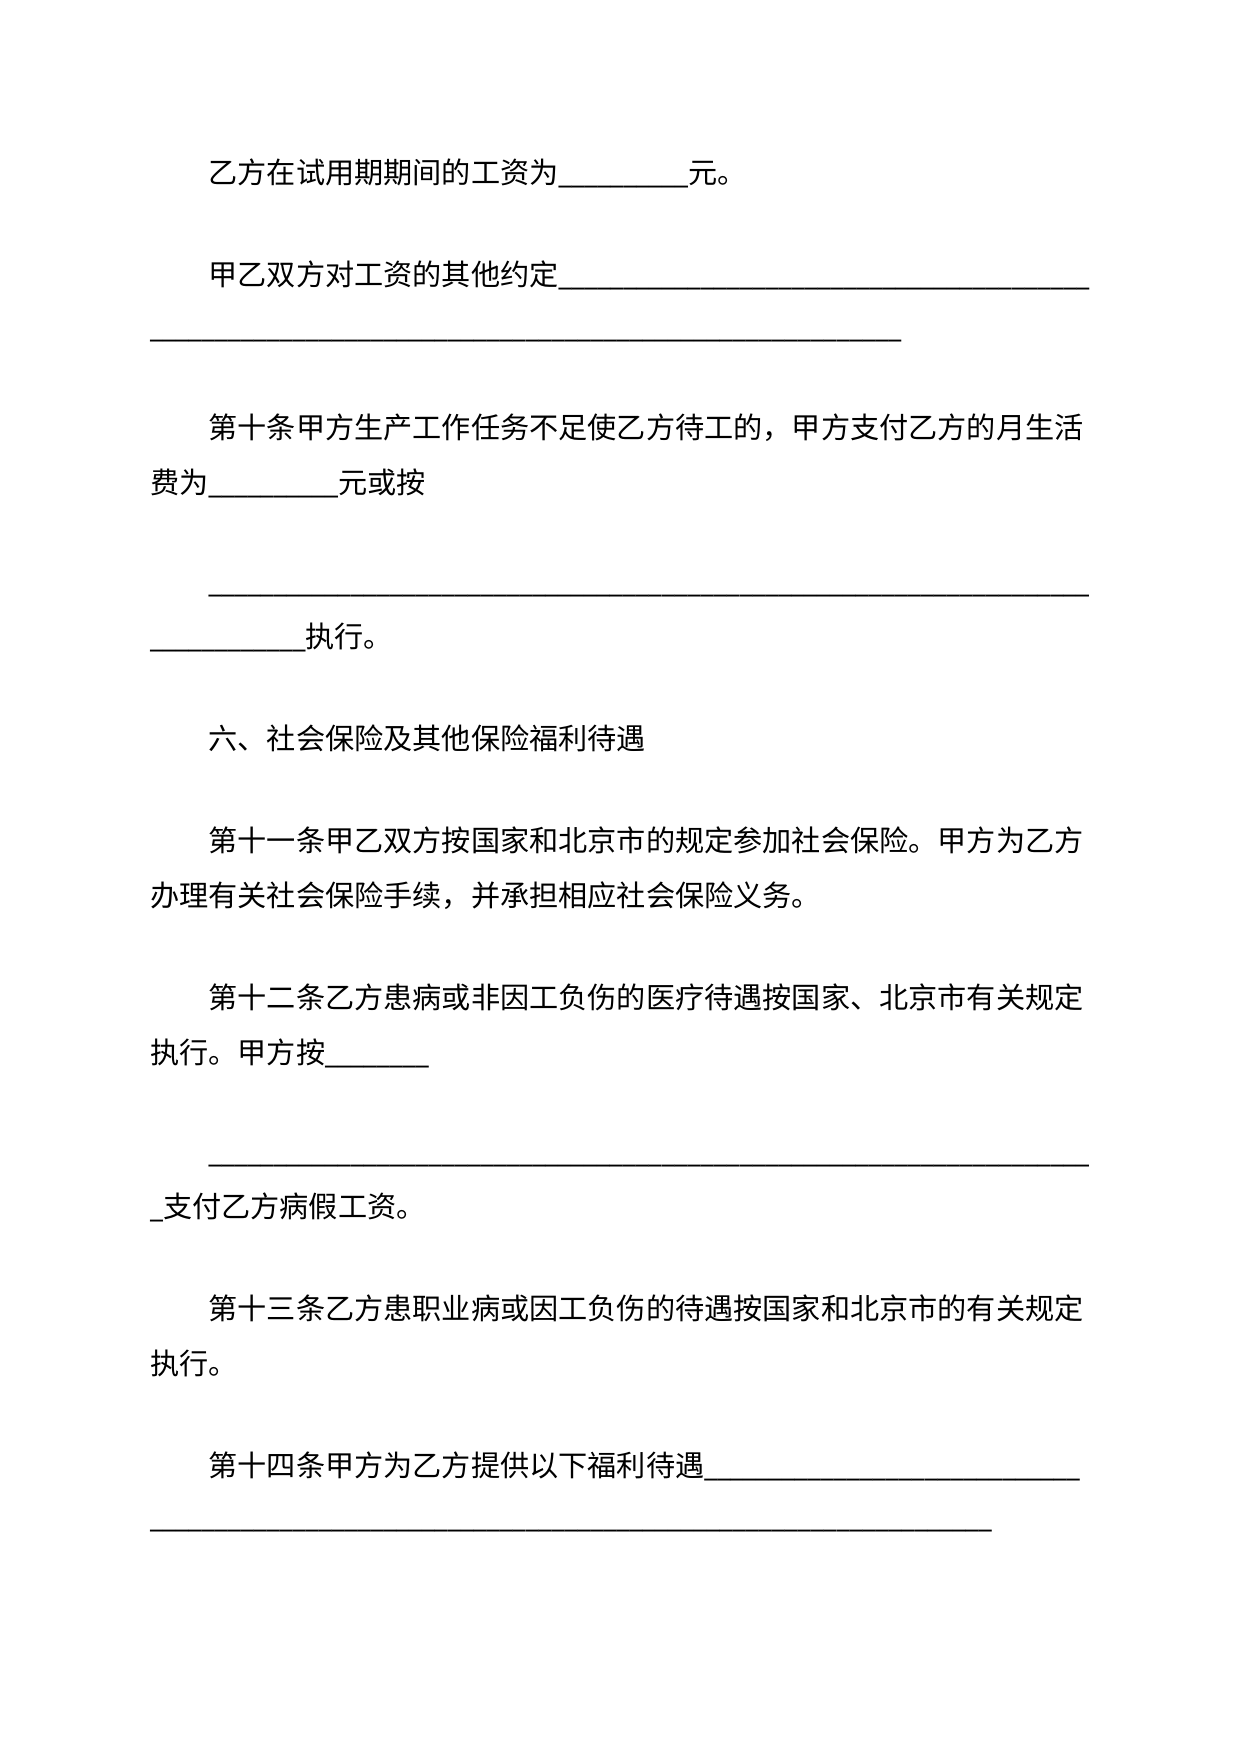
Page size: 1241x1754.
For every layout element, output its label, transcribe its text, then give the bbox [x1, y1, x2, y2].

text 第十条甲方生产工作任务不足使乙方待工的，甲方支付乙方的月生活费为__________元或按 [150, 405, 1090, 502]
text 第十四条甲方为乙方提供以下福利待遇______________________________________________________________________________________________ [150, 1442, 1090, 1536]
text _____________________________________________________________________支付乙方病假工资。 [150, 1131, 1090, 1226]
text 乙方在试用期期间的工资为__________元。 [150, 150, 1090, 192]
text 第十一条甲乙双方按国家和北京市的规定参加社会保险。甲方为乙方办理有关社会保险手续，并承担相应社会保险义务。 [150, 818, 1090, 915]
text 六、社会保险及其他保险福利待遇 [150, 716, 1090, 758]
text 第十三条乙方患职业病或因工负伤的待遇按国家和北京市的有关规定执行。 [150, 1285, 1090, 1383]
text 甲乙双方对工资的其他约定___________________________________________________________________________________________________ [150, 252, 1090, 346]
text 第十二条乙方患病或非因工负伤的医疗待遇按国家、北京市有关规定执行。甲方按________ [150, 974, 1090, 1072]
text ________________________________________________________________________________执行。 [150, 562, 1090, 656]
